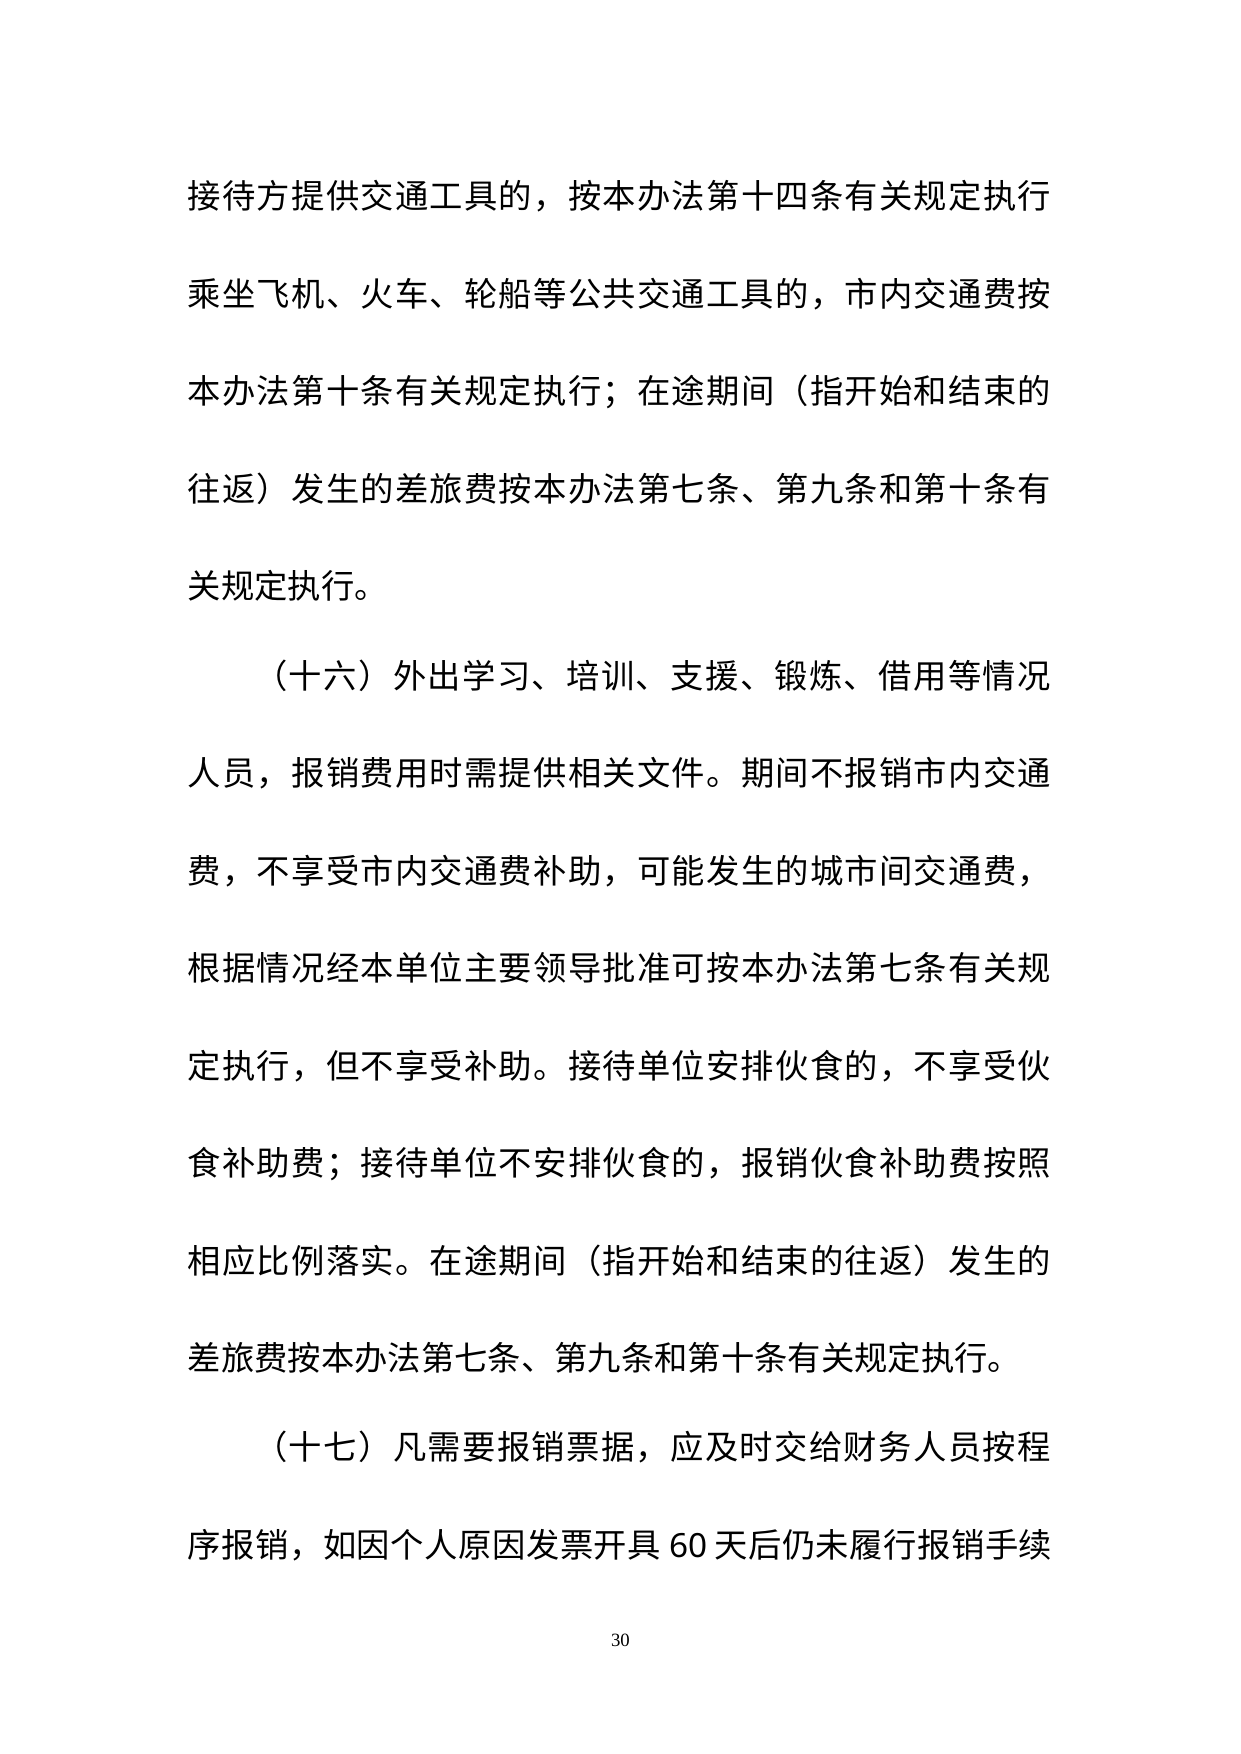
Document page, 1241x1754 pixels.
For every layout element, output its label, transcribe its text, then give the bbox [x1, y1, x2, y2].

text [187, 1413, 1053, 1575]
text （十六）外出学习、培训、支援、锻炼、借用等情况人员，报销费用时需提供相关文件。期间不报销市内交通费，不享受市内交通费补助，可能发生的城市间交通费，根据情况经本单位主要领导批准可按本办法第七条有关规定执行，但不享受补助。接待单位安排伙食的，不享受伙食补助费；接待单位不安排伙食的，报销伙食补助费按照相应比例落实。在途期间（指开始和结束的往返）发生的差旅费按本办法第七条、第九条和第十条有关规定执行。 [187, 641, 1053, 1388]
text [187, 162, 1053, 617]
